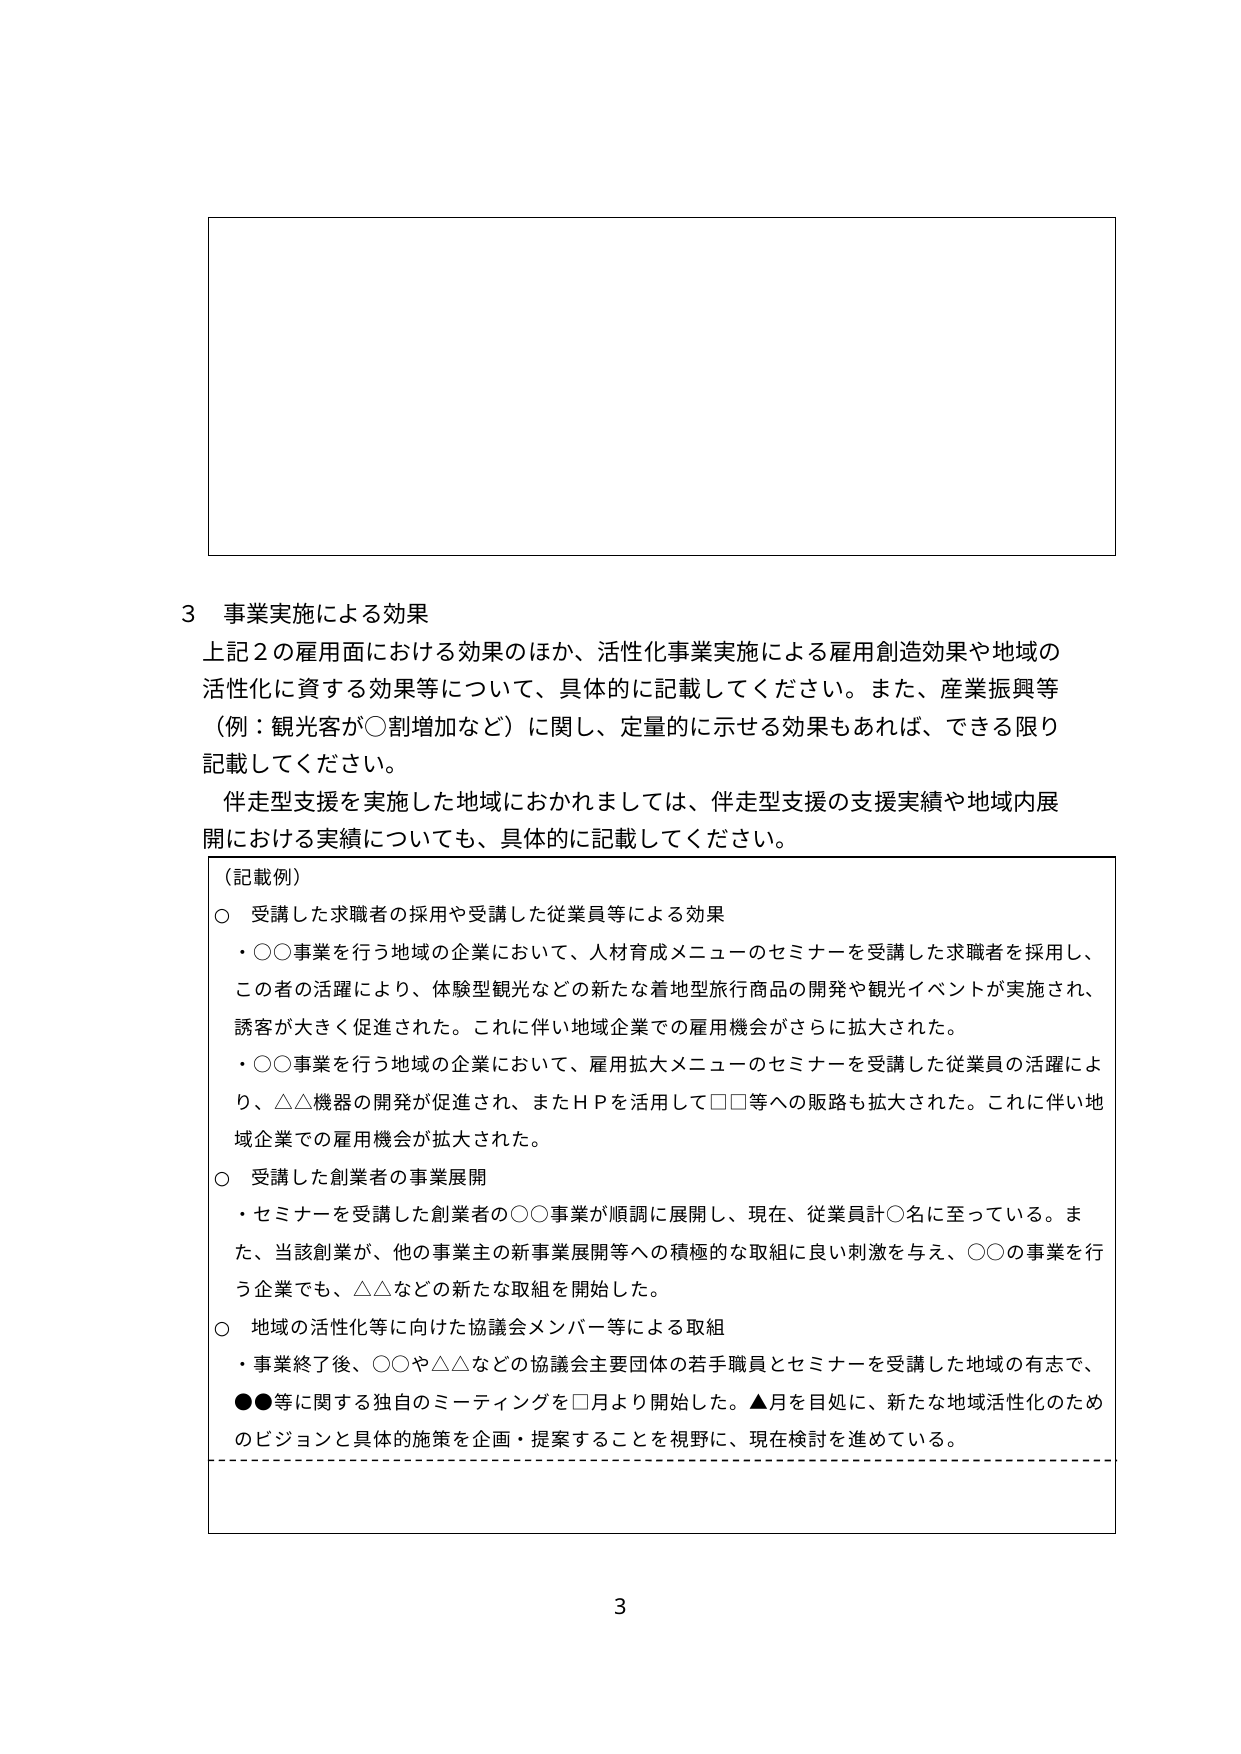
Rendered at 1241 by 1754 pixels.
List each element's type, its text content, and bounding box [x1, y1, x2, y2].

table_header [209, 218, 1115, 555]
text 伴走型支援を実施した地域におかれましては、伴走型支援の支援実績や地域内展開における実績についても、具体的に記載してください。 [177, 781, 1063, 856]
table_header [209, 858, 1115, 1532]
text 上記２の雇用面における効果のほか、活性化事業実施による雇用創造効果や地域の活性化に資する効果等について、具体的に記載してください。また、産業振興等（例：観光客が○割増加など）に関し、定量的に示せる効果もあれば、できる限り記載してください。 [177, 631, 1063, 781]
text ３ 事業実施による効果 [177, 594, 1063, 631]
